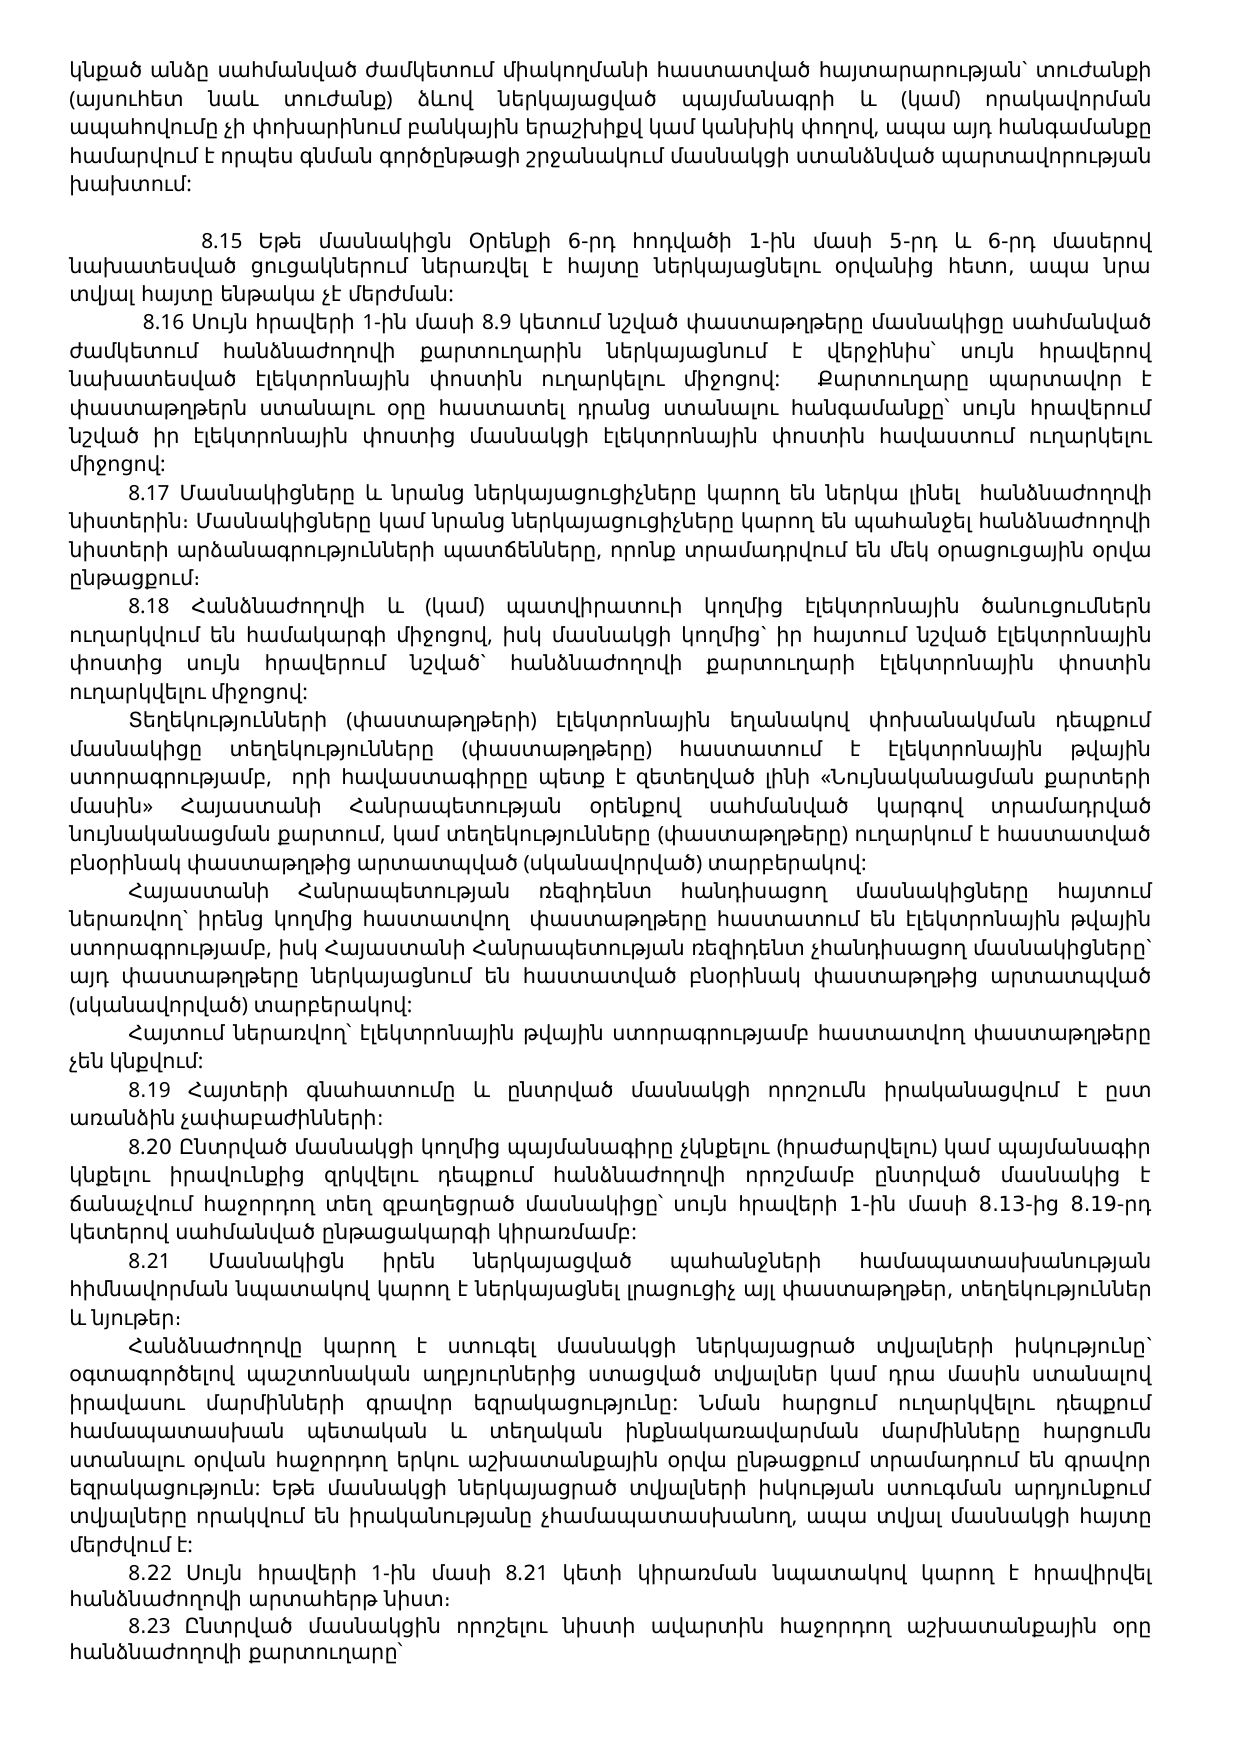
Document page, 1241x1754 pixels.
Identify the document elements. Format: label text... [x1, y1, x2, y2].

text 8.22 Սույն հրավերի 1-ին մասի 8.21 կետի կիրառման նպատակով կարող է հրավիրվել հանձնաժողովի արտահերթ նիստ։ [69, 1558, 1152, 1611]
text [69, 56, 1152, 198]
text 8.21 Մասնակիցն իրեն ներկայացված պահանջների համապատասխանության հիմնավորման նպատակով կարող է ներկայացնել լրացուցիչ այլ փաստաթղթեր, տեղեկություններ և նյութեր։ [69, 1246, 1152, 1331]
text Հայտում ներառվող՝ էլեկտրոնային թվային ստորագրությամբ հաստատվող փաստաթղթերը չեն կնքվում: [69, 1018, 1152, 1075]
text Հայաստանի Հանրապետության ռեզիդենտ հանդիսացող մասնակիցները հայտում ներառվող` իրենց կողմից հաստատվող փաստաթղթերը հաստատում են էլեկտրոնային թվային ստորագրությամբ, իսկ Հայաստանի Հանրապետության ռեզիդենտ չհանդիսացող մասնակիցները` այդ փաստաթղթերը ներկայացնում են հաստատված բնօրինակ փաստաթղթից արտատպված (սկանավորված) տարբերակով: [69, 876, 1152, 1018]
text Հանձնաժողովը կարող է ստուգել մասնակցի ներկայացրած տվյալների իսկությունը` օգտագործելով պաշտոնական աղբյուրներից ստացված տվյալներ կամ դրա մասին ստանալով իրավասու մարմինների գրավոր եզրակացությունը: Նման հարցում ուղարկվելու դեպքում համապատասխան պետական և տեղական ինքնակառավարման մարմինները հարցումն ստանալու օրվան հաջորդող երկու աշխատանքային օրվա ընթացքում տրամադրում են գրավոր եզրակացություն: Եթե մասնակցի ներկայացրած տվյալների իսկության ստուգման արդյունքում տվյալները որակվում են իրականությանը չհամապատասխանող, ապա տվյալ մասնակցի հայտը մերժվում է: [69, 1331, 1152, 1558]
text 8.16 Սույն հրավերի 1-ին մասի 8.9 կետում նշված փաստաթղթերը մասնակիցը սահմանված ժամկետում հանձնաժողովի քարտուղարին ներկայացնում է վերջինիս՝ սույն հրավերով նախատեսված էլեկտրոնային փոստին ուղարկելու միջոցով: Քարտուղարը պարտավոր է փաստաթղթերն ստանալու օրը հաստատել դրանց ստանալու հանգամանքը՝ սույն հրավերում նշված իր էլեկտրոնային փոստից մասնակցի էլեկտրոնային փոստին հավաստում ուղարկելու միջոցով: [69, 307, 1152, 478]
text 8.17 Մասնակիցները և նրանց ներկայացուցիչները կարող են ներկա լինել հանձնաժողովի նիստերին։ Մասնակիցները կամ նրանց ներկայացուցիչները կարող են պահանջել հանձնաժողովի նիստերի արձանագրությունների պատճենները, որոնք տրամադրվում են մեկ օրացուցային օրվա ընթացքում։ [69, 478, 1152, 592]
text 8.19 Հայտերի գնահատումը և ընտրված մասնակցի որոշումն իրականացվում է ըստ առանձին չափաբաժինների: [69, 1075, 1152, 1132]
text 8.18 Հանձնաժողովի և (կամ) պատվիրատուի կողմից էլեկտրոնային ծանուցումներն ուղարկվում են համակարգի միջոցով, իսկ մասնակցի կողմից` իր հայտում նշված էլեկտրոնային փոստից սույն հրավերում նշված` հանձնաժողովի քարտուղարի էլեկտրոնային փոստին ուղարկվելու միջոցով: [69, 592, 1152, 705]
text 8.20 Ընտրված մասնակցի կողմից պայմանագիրը չկնքելու (հրաժարվելու) կամ պայմանագիր կնքելու իրավունքից զրկվելու դեպքում հանձնաժողովի որոշմամբ ընտրված մասնակից է ճանաչվում հաջորդող տեղ զբաղեցրած մասնակիցը՝ սույն հրավերի 1-ին մասի 8.13-ից 8.19-րդ կետերով սահմանված ընթացակարգի կիրառմամբ: [69, 1132, 1152, 1246]
text 8.23 Ընտրված մասնակցին որոշելու նիստի ավարտին հաջորդող աշխատանքային օրը հանձնաժողովի քարտուղարը՝ [69, 1611, 1152, 1664]
text Տեղեկությունների (փաստաթղթերի) էլեկտրոնային եղանակով փոխանակման դեպքում մասնակիցը տեղեկությունները (փաստաթղթերը) հաստատում է էլեկտրոնային թվային ստորագրությամբ, որի հավաստագիրըը պետք է զետեղված լինի «Նույնականացման քարտերի մասին» Հայաստանի Հանրապետության օրենքով սահմանված կարգով տրամադրված նույնականացման քարտում, կամ տեղեկությունները (փաստաթղթերը) ուղարկում է հաստատված բնօրինակ փաստաթղթից արտատպված (սկանավորված) տարբերակով: [69, 705, 1152, 876]
text 8.15 Եթե մասնակիցն Օրենքի 6-րդ հոդվածի 1-ին մասի 5-րդ և 6-րդ մասերով նախատեսված ցուցակներում ներառվել է հայտը ներկայացնելու օրվանից հետո, ապա նրա տվյալ հայտը ենթակա չէ մերժման: [69, 226, 1152, 307]
